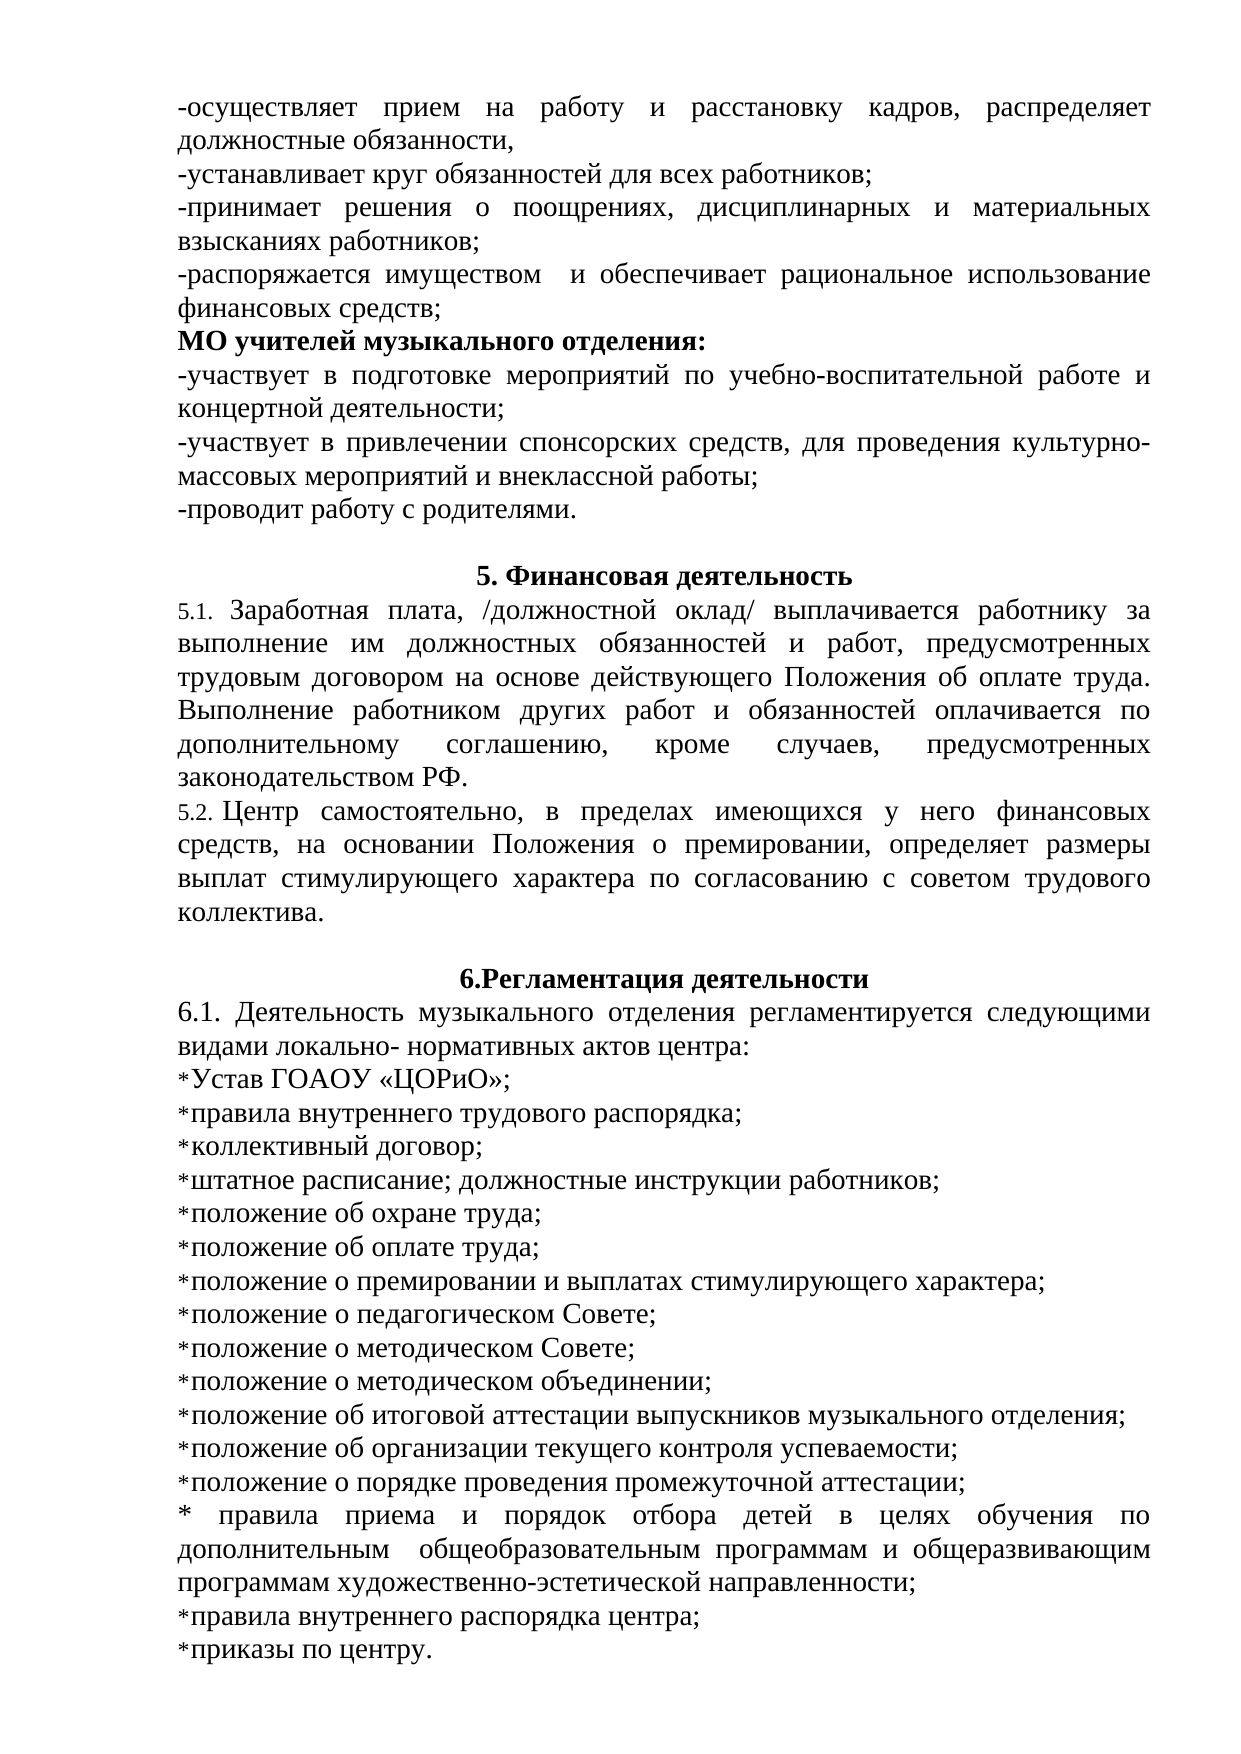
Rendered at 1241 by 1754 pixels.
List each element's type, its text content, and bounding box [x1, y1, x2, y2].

list положение об организации текущего контроля успеваемости; [177, 1430, 1152, 1464]
text -осуществляет прием на работу и расстановку кадров, распределяет должностные обязанности, [177, 89, 1152, 156]
text -устанавливает круг обязанностей для всех работников; [177, 156, 1152, 189]
list положение о методическом Совете; [177, 1330, 1152, 1363]
list положение об охране труда; [177, 1196, 1152, 1229]
list Устав ГОАОУ «ЦОРиО»; [177, 1061, 1152, 1095]
text 5. Финансовая деятельность [177, 558, 1152, 592]
list Центр самостоятельно, в пределах имеющихся у него финансовых средств, на основании Положения о премировании, определяет размеры выплат стимулирующего характера по согласованию с советом трудового коллектива. [177, 793, 1152, 927]
text -принимает решения о поощрениях, дисциплинарных и материальных взысканиях работников; [177, 189, 1152, 256]
text 6.1. Деятельность музыкального отделения регламентируется следующими видами локально- нормативных актов центра: [177, 994, 1152, 1061]
text * правила приема и порядок отбора детей в целях обучения по дополнительным общеобразовательным программам и общеразвивающим программам художественно-эстетической направленности; [177, 1497, 1152, 1598]
text -участвует в привлечении спонсорских средств, для проведения культурно-массовых мероприятий и внеклассной работы; [177, 424, 1152, 491]
text 6.Регламентация деятельности [177, 961, 1152, 994]
text -участвует в подготовке мероприятий по учебно-воспитательной работе и концертной деятельности; [177, 357, 1152, 424]
list правила внутреннего трудового распорядка; [177, 1095, 1152, 1128]
text МО учителей музыкального отделения: [177, 323, 1152, 357]
list штатное расписание; должностные инструкции работников; [177, 1162, 1152, 1196]
list положение об итоговой аттестации выпускников музыкального отделения; [177, 1397, 1152, 1430]
list положение об оплате труда; [177, 1229, 1152, 1263]
list положение о методическом объединении; [177, 1363, 1152, 1397]
text -проводит работу с родителями. [177, 491, 1152, 525]
list положение о педагогическом Совете; [177, 1296, 1152, 1330]
list правила внутреннего распорядка центра; [177, 1598, 1152, 1632]
list приказы по центру. [177, 1632, 1152, 1665]
list Заработная плата, /должностной оклад/ выплачивается работнику за выполнение им должностных обязанностей и работ, предусмотренных трудовым договором на основе действующего Положения об оплате труда. Выполнение работником других работ и обязанностей оплачивается по дополнительному соглашению, кроме случаев, предусмотренных законодательством РФ. [177, 592, 1152, 793]
text -распоряжается имуществом и обеспечивает рациональное использование финансовых средств; [177, 256, 1152, 323]
list положение о порядке проведения промежуточной аттестации; [177, 1464, 1152, 1497]
list коллективный договор; [177, 1128, 1152, 1162]
list положение о премировании и выплатах стимулирующего характера; [177, 1263, 1152, 1296]
